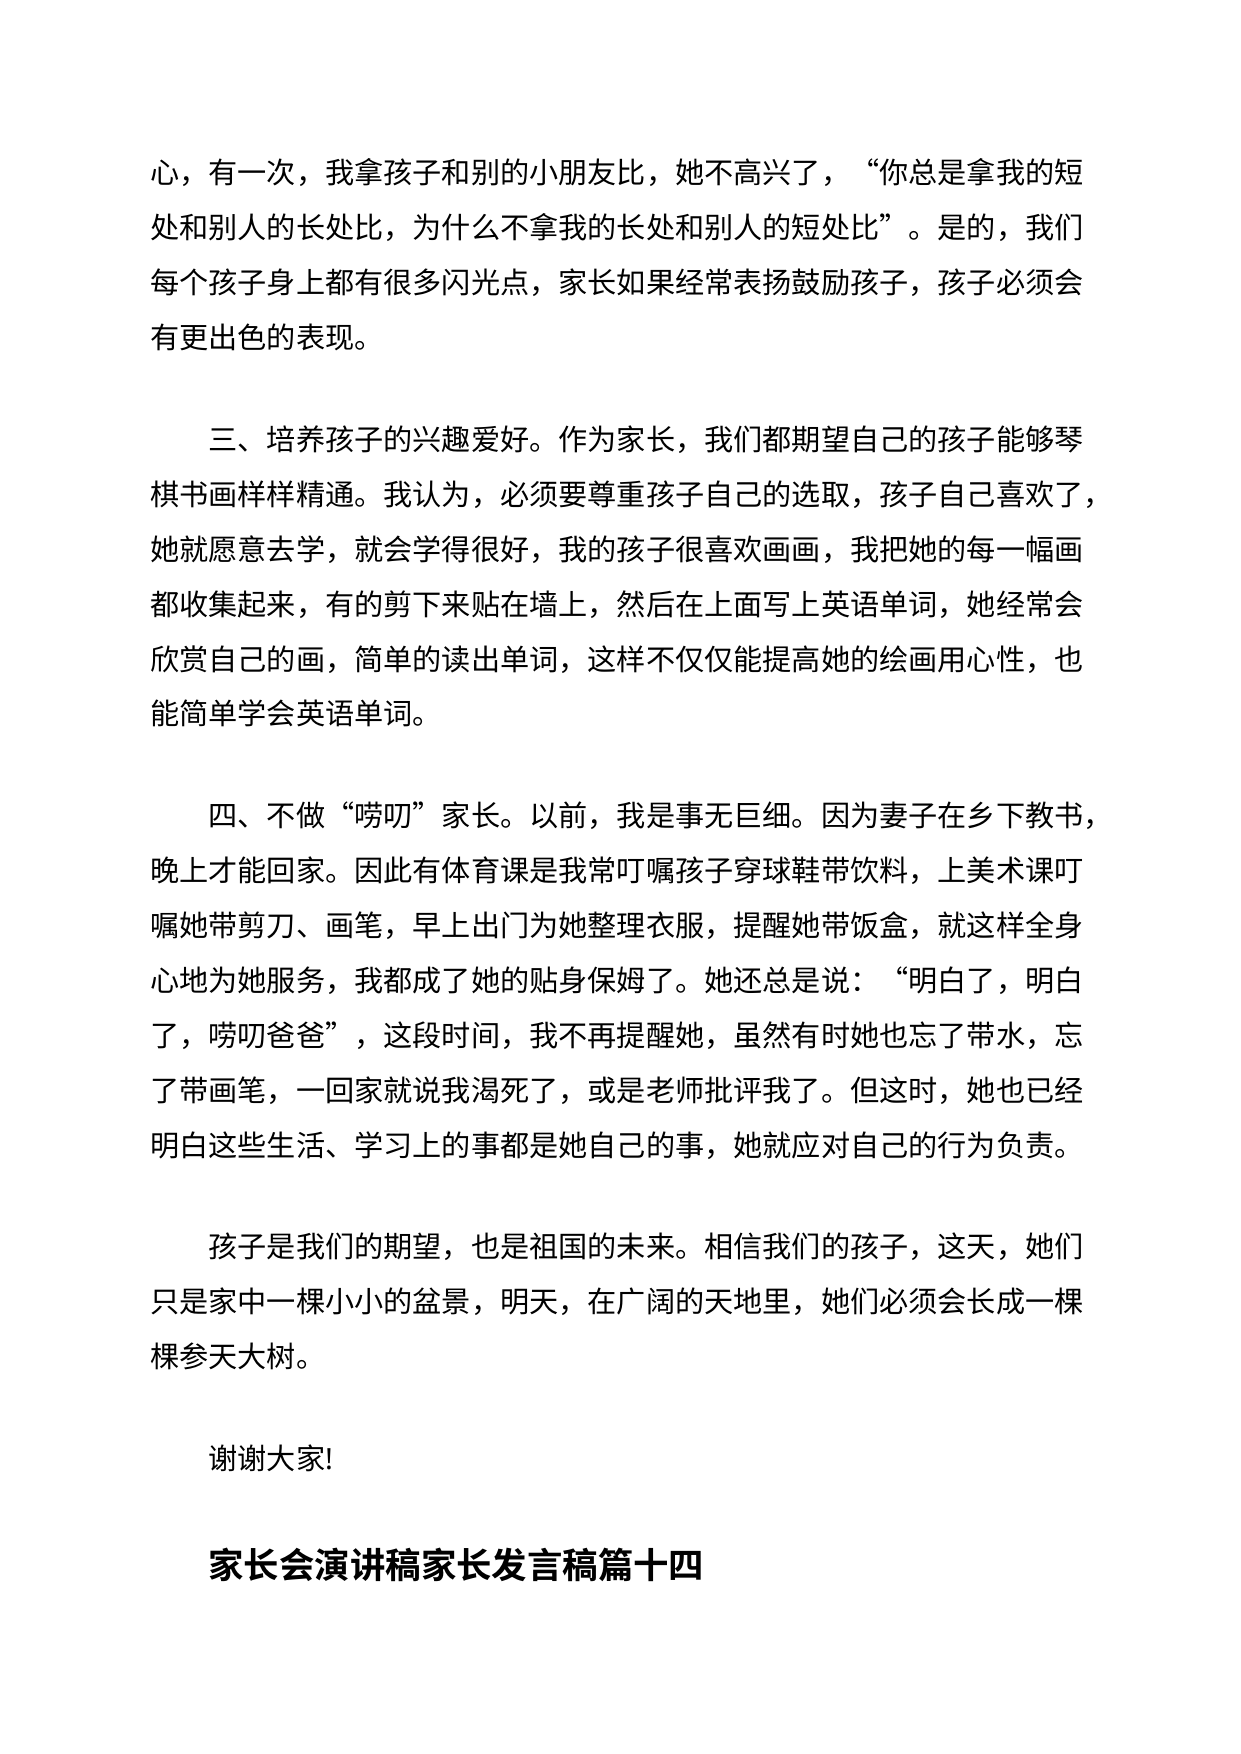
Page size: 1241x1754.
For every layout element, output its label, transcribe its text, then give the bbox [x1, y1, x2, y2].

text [150, 150, 1090, 357]
text 三、培养孩子的兴趣爱好。作为家长，我们都期望自己的孩子能够琴棋书画样样精通。我认为，必须要尊重孩子自己的选取，孩子自己喜欢了，她就愿意去学，就会学得很好，我的孩子很喜欢画画，我把她的每一幅画都收集起来，有的剪下来贴在墙上，然后在上面写上英语单词，她经常会欣赏自己的画，简单的读出单词，这样不仅仅能提高她的绘画用心性，也能简单学会英语单词。 [150, 416, 1090, 733]
text 孩子是我们的期望，也是祖国的未来。相信我们的孩子，这天，她们只是家中一棵小小的盆景，明天，在广阔的天地里，她们必须会长成一棵棵参天大树。 [150, 1224, 1090, 1376]
text 家长会演讲稿家长发言稿篇十四 [150, 1537, 1090, 1589]
text 谢谢大家! [150, 1435, 1090, 1478]
text 四、不做“唠叨”家长。以前，我是事无巨细。因为妻子在乡下教书，晚上才能回家。因此有体育课是我常叮嘱孩子穿球鞋带饮料，上美术课叮嘱她带剪刀、画笔，早上出门为她整理衣服，提醒她带饭盒，就这样全身心地为她服务，我都成了她的贴身保姆了。她还总是说：“明白了，明白了，唠叨爸爸”，这段时间，我不再提醒她，虽然有时她也忘了带水，忘了带画笔，一回家就说我渴死了，或是老师批评我了。但这时，她也已经明白这些生活、学习上的事都是她自己的事，她就应对自己的行为负责。 [150, 793, 1090, 1164]
